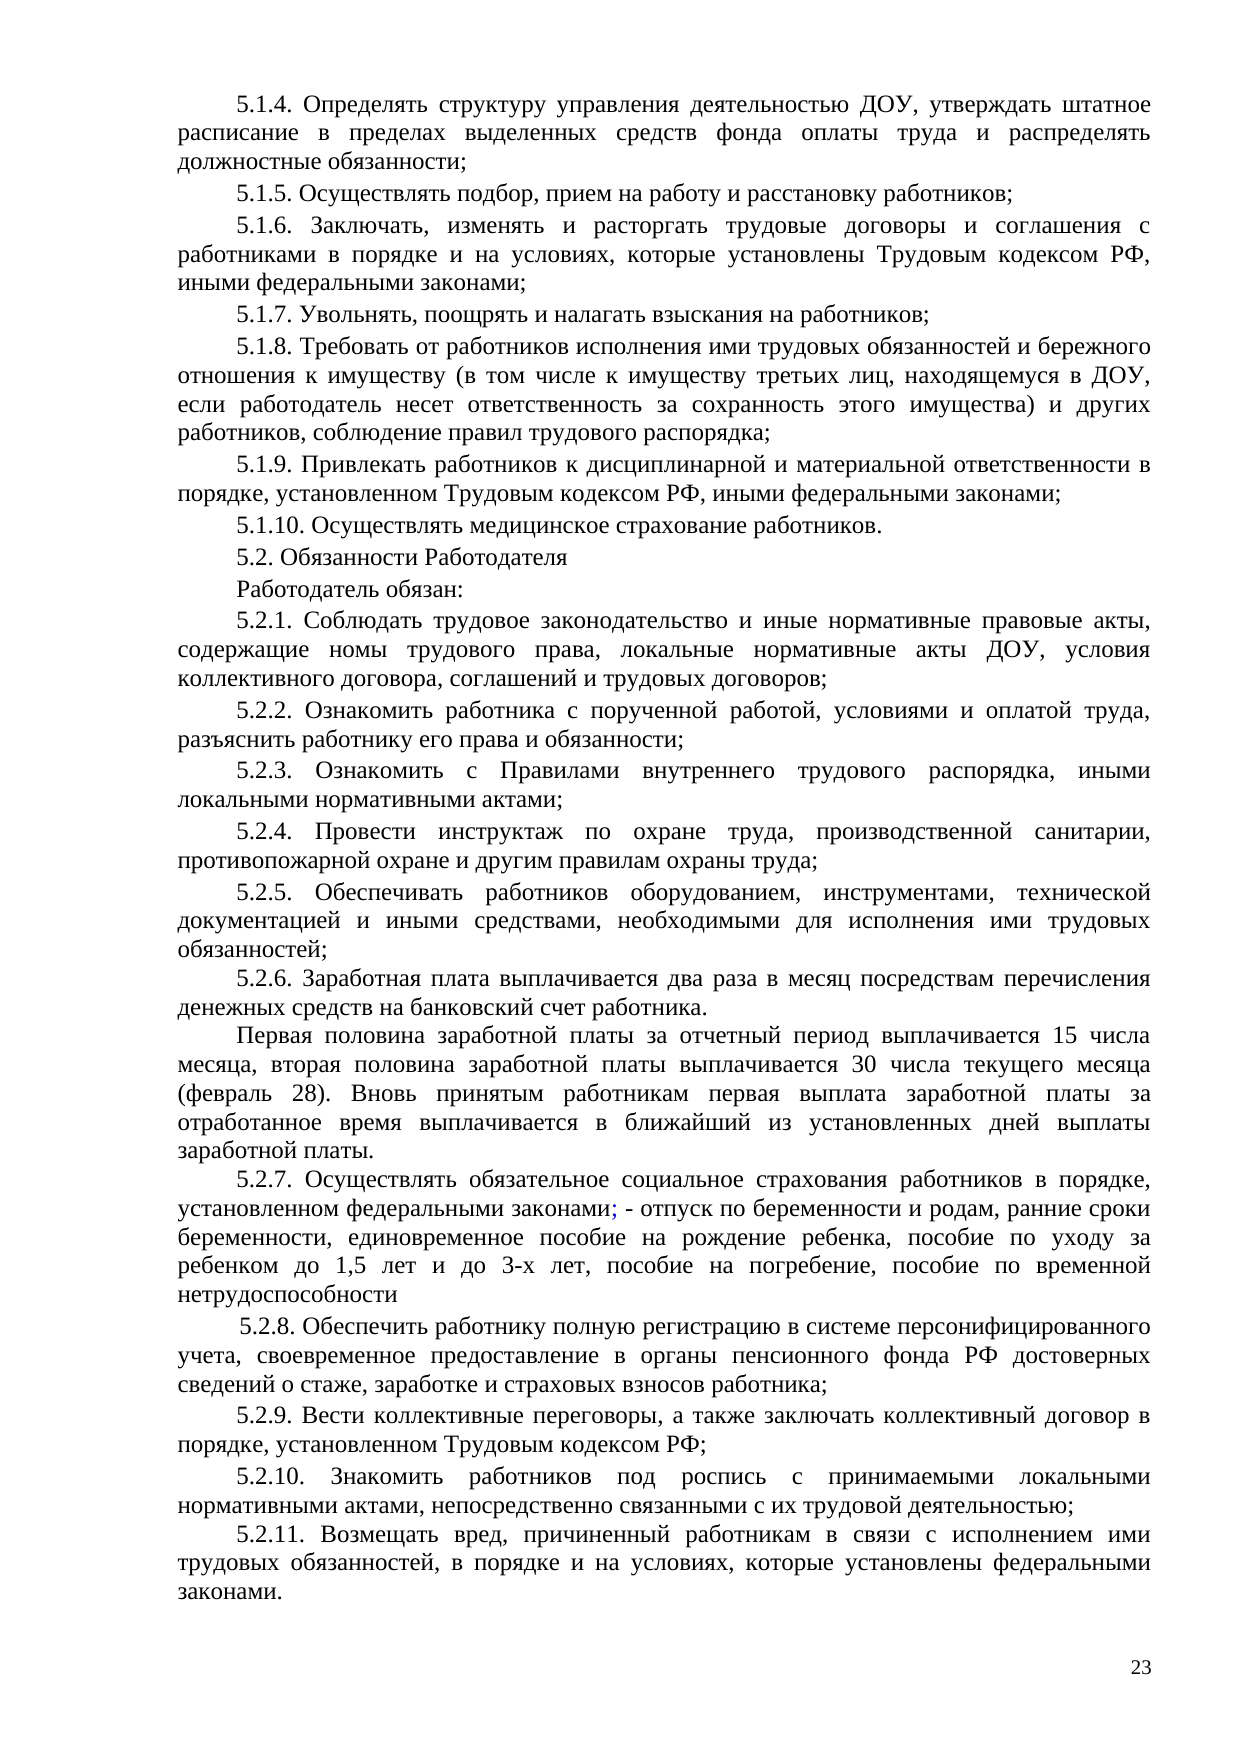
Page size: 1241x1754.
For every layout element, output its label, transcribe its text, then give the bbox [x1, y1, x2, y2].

text 5.2.1. Соблюдать трудовое законодательство и иные нормативные правовые акты, содержащие номы трудового права, локальные нормативные акты ДОУ, условия коллективного договора, соглашений и трудовых договоров; [177, 606, 1152, 692]
text Работодатель обязан: [177, 574, 1152, 602]
text 5.2.5. Обеспечивать работников оборудованием, инструментами, технической документацией и иными средствами, необходимыми для исполнения ими трудовых обязанностей; [177, 877, 1152, 963]
text 5.2.4. Провести инструктаж по охране труда, производственной санитарии, противопожарной охране и другим правилам охраны труда; [177, 816, 1152, 874]
text 5.1.10. Осуществлять медицинское страхование работников. [177, 510, 1152, 539]
text 5.1.8. Требовать от работников исполнения ими трудовых обязанностей и бережного отношения к имуществу (в том числе к имуществу третьих лиц, находящемуся в ДОУ, если работодатель несет ответственность за сохранность этого имущества) и других работников, соблюдение правил трудового распорядка; [177, 331, 1152, 446]
text 5.1.5. Осуществлять подбор, прием на работу и расстановку работников; [177, 178, 1152, 207]
text 5.2.8. Обеспечить работнику полную регистрацию в системе персонифицированного учета, своевременное предоставление в органы пенсионного фонда РФ достоверных сведений о стаже, заработке и страховых взносов работника; [177, 1311, 1152, 1397]
text 5.1.4. Определять структуру управления деятельностью ДОУ, утверждать штатное расписание в пределах выделенных средств фонда оплаты труда и распределять должностные обязанности; [177, 89, 1152, 175]
text 5.1.9. Привлекать работников к дисциплинарной и материальной ответственности в порядке, установленном Трудовым кодексом РФ, иными федеральными законами; [177, 449, 1152, 507]
text Первая половина заработной платы за отчетный период выплачивается 15 числа месяца, вторая половина заработной платы выплачивается 30 числа текущего месяца (февраль 28). Вновь принятым работникам первая выплата заработной платы за отработанное время выплачивается в ближайший из установленных дней выплаты заработной платы. [177, 1021, 1152, 1164]
list 5.2.7. Осуществлять обязательное социальное страхования работников в порядке, установленном федеральными законами; - отпуск по беременности и родам, ранние сроки беременности, единовременное пособие на рождение ребенка, пособие по уходу за ребенком до 1,5 лет и до 3-х лет, пособие на погребение, пособие по временной нетрудоспособности [177, 1164, 1152, 1308]
text 5.2.6. Заработная плата выплачивается два раза в месяц посредствам перечисления денежных средств на банковский счет работника. [177, 963, 1152, 1021]
text 5.2.9. Вести коллективные переговоры, а также заключать коллективный договор в порядке, установленном Трудовым кодексом РФ; [177, 1401, 1152, 1458]
text 5.1.6. Заключать, изменять и расторгать трудовые договоры и соглашения с работниками в порядке и на условиях, которые установлены Трудовым кодексом РФ, иными федеральными законами; [177, 210, 1152, 296]
text 5.2. Обязанности Работодателя [177, 542, 1152, 571]
text 5.1.7. Увольнять, поощрять и налагать взыскания на работников; [177, 299, 1152, 328]
text 5.2.11. Возмещать вред, причиненный работникам в связи с исполнением ими трудовых обязанностей, в порядке и на условиях, которые установлены федеральными законами. [177, 1519, 1152, 1605]
text 5.2.2. Ознакомить работника с порученной работой, условиями и оплатой труда, разъяснить работнику его права и обязанности; [177, 695, 1152, 752]
text 5.2.10. Знакомить работников под роспись с принимаемыми локальными нормативными актами, непосредственно связанными с их трудовой деятельностью; [177, 1461, 1152, 1519]
text 5.2.3. Ознакомить с Правилами внутреннего трудового распорядка, иными локальными нормативными актами; [177, 756, 1152, 813]
